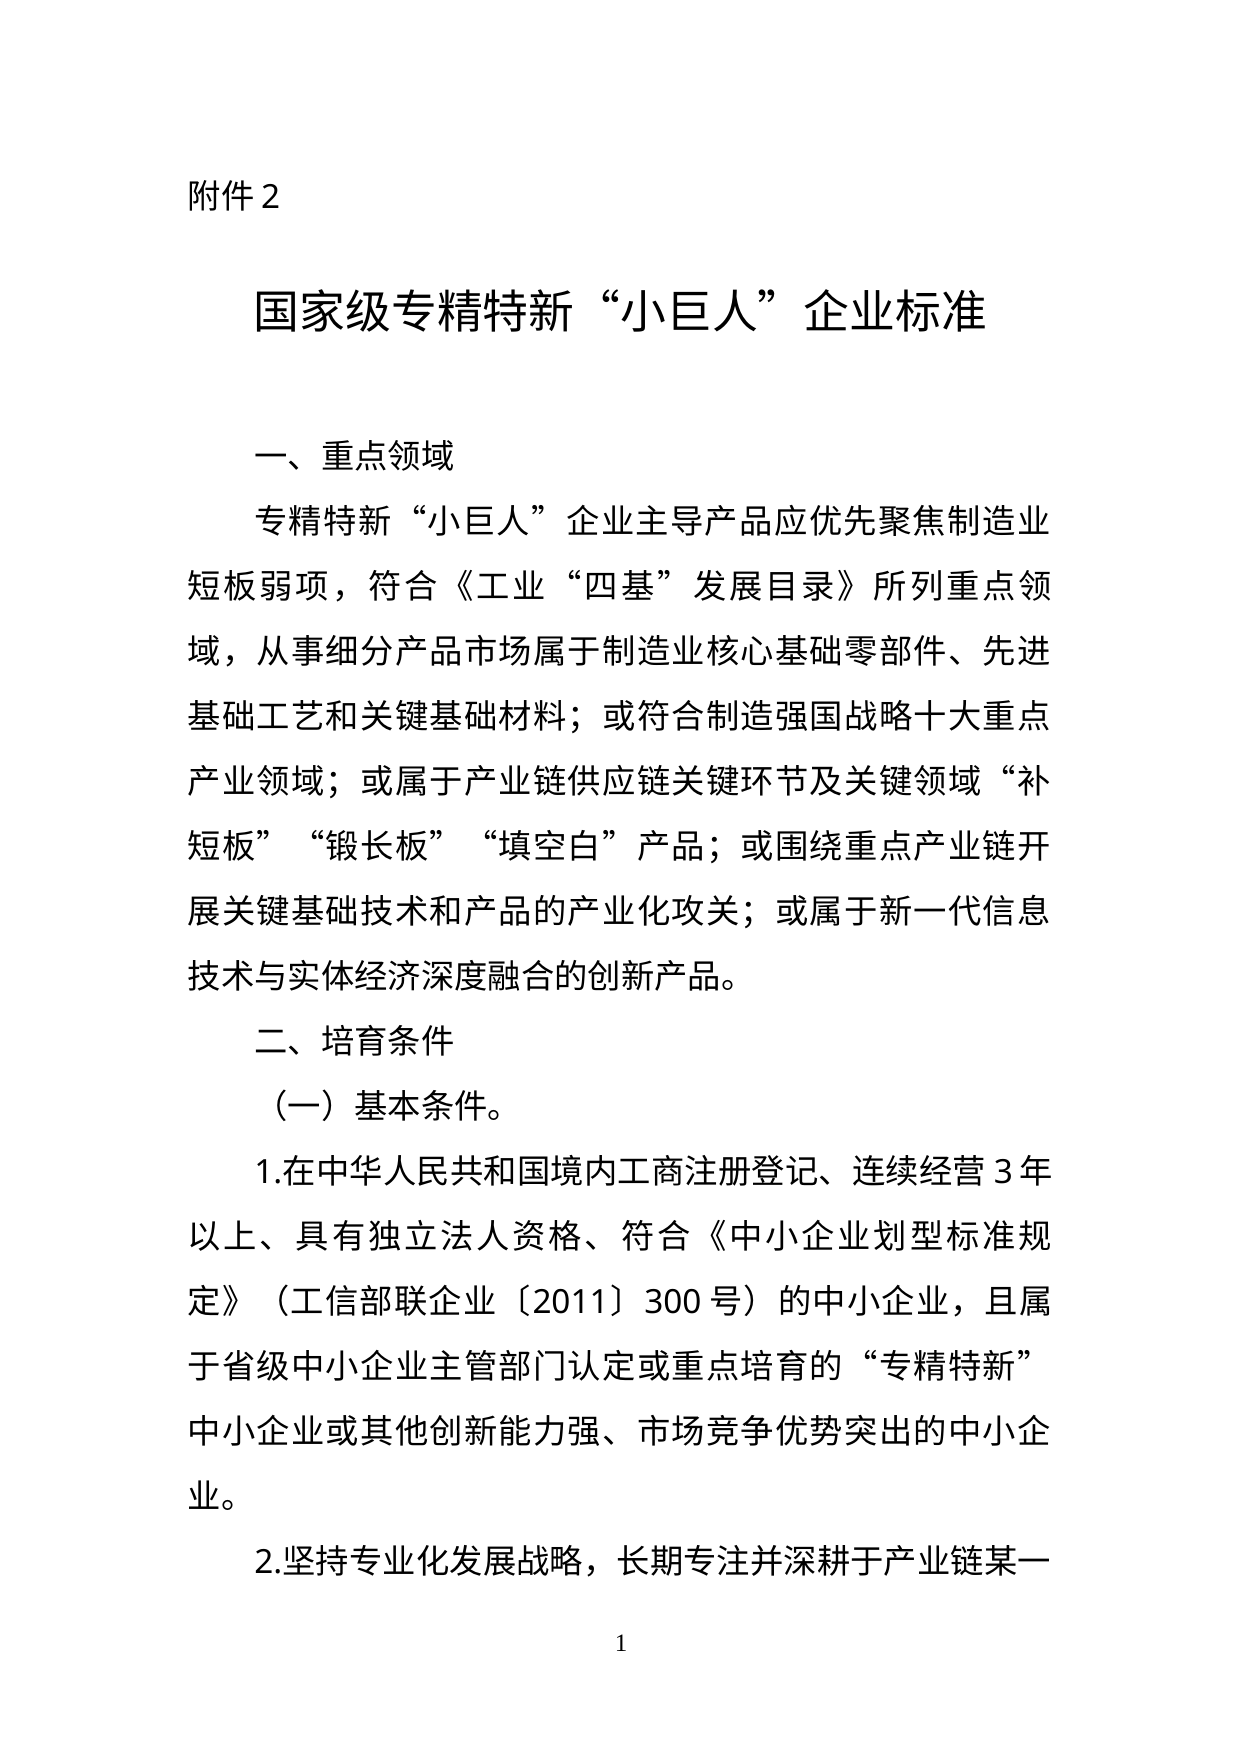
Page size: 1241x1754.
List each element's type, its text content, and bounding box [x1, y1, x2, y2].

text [187, 1527, 1053, 1592]
text （一）基本条件。 [187, 1072, 1053, 1137]
text 附件2 [187, 162, 1053, 227]
text 二、培育条件 [187, 1007, 1053, 1072]
text 国家级专精特新“小巨人”企业标准 [187, 259, 1053, 357]
text 1.在中华人民共和国境内工商注册登记、连续经营3年以上、具有独立法人资格、符合《中小企业划型标准规定》（工信部联企业〔2011〕300号）的中小企业，且属于省级中小企业主管部门认定或重点培育的“专精特新”中小企业或其他创新能力强、市场竞争优势突出的中小企业。 [187, 1137, 1053, 1527]
text 专精特新“小巨人”企业主导产品应优先聚焦制造业短板弱项，符合《工业“四基”发展目录》所列重点领域，从事细分产品市场属于制造业核心基础零部件、先进基础工艺和关键基础材料；或符合制造强国战略十大重点产业领域；或属于产业链供应链关键环节及关键领域“补短板”“锻长板”“填空白”产品；或围绕重点产业链开展关键基础技术和产品的产业化攻关；或属于新一代信息技术与实体经济深度融合的创新产品。 [187, 487, 1053, 1007]
text 一、重点领域 [187, 422, 1053, 487]
